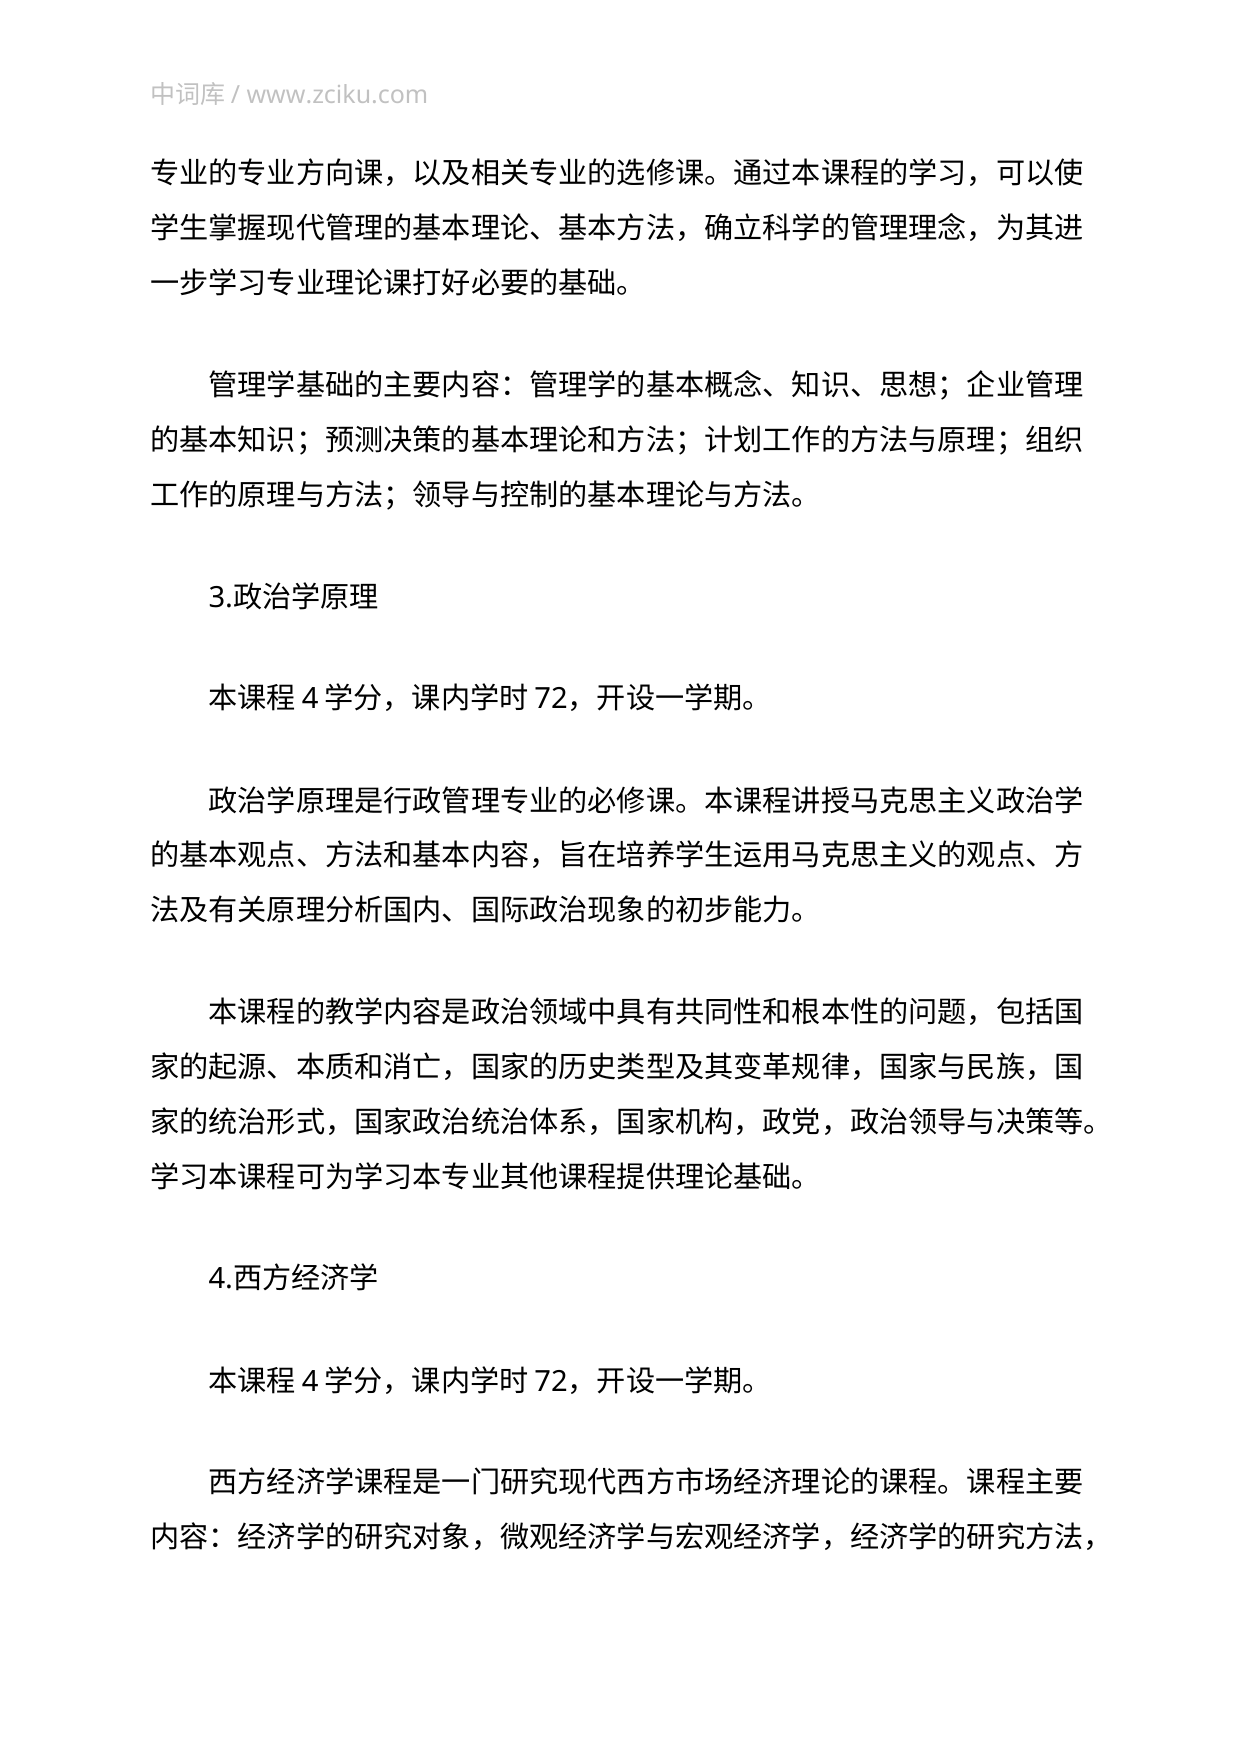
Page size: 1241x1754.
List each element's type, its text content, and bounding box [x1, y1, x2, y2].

text 政治学原理是行政管理专业的必修课。本课程讲授马克思主义政治学的基本观点、方法和基本内容，旨在培养学生运用马克思主义的观点、方法及有关原理分析国内、国际政治现象的初步能力。 [150, 777, 1090, 929]
text 本课程的教学内容是政治领域中具有共同性和根本性的问题，包括国家的起源、本质和消亡，国家的历史类型及其变革规律，国家与民族，国家的统治形式，国家政治统治体系，国家机构，政党，政治领导与决策等。学习本课程可为学习本专业其他课程提供理论基础。 [150, 989, 1090, 1196]
text 本课程4学分，课内学时72，开设一学期。 [150, 675, 1090, 717]
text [150, 150, 1090, 302]
text 本课程4学分，课内学时72，开设一学期。 [150, 1357, 1090, 1399]
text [150, 1459, 1090, 1556]
text 4.西方经济学 [150, 1255, 1090, 1297]
text 管理学基础的主要内容：管理学的基本概念、知识、思想；企业管理的基本知识；预测决策的基本理论和方法；计划工作的方法与原理；组织工作的原理与方法；领导与控制的基本理论与方法。 [150, 362, 1090, 514]
text 3.政治学原理 [150, 573, 1090, 616]
